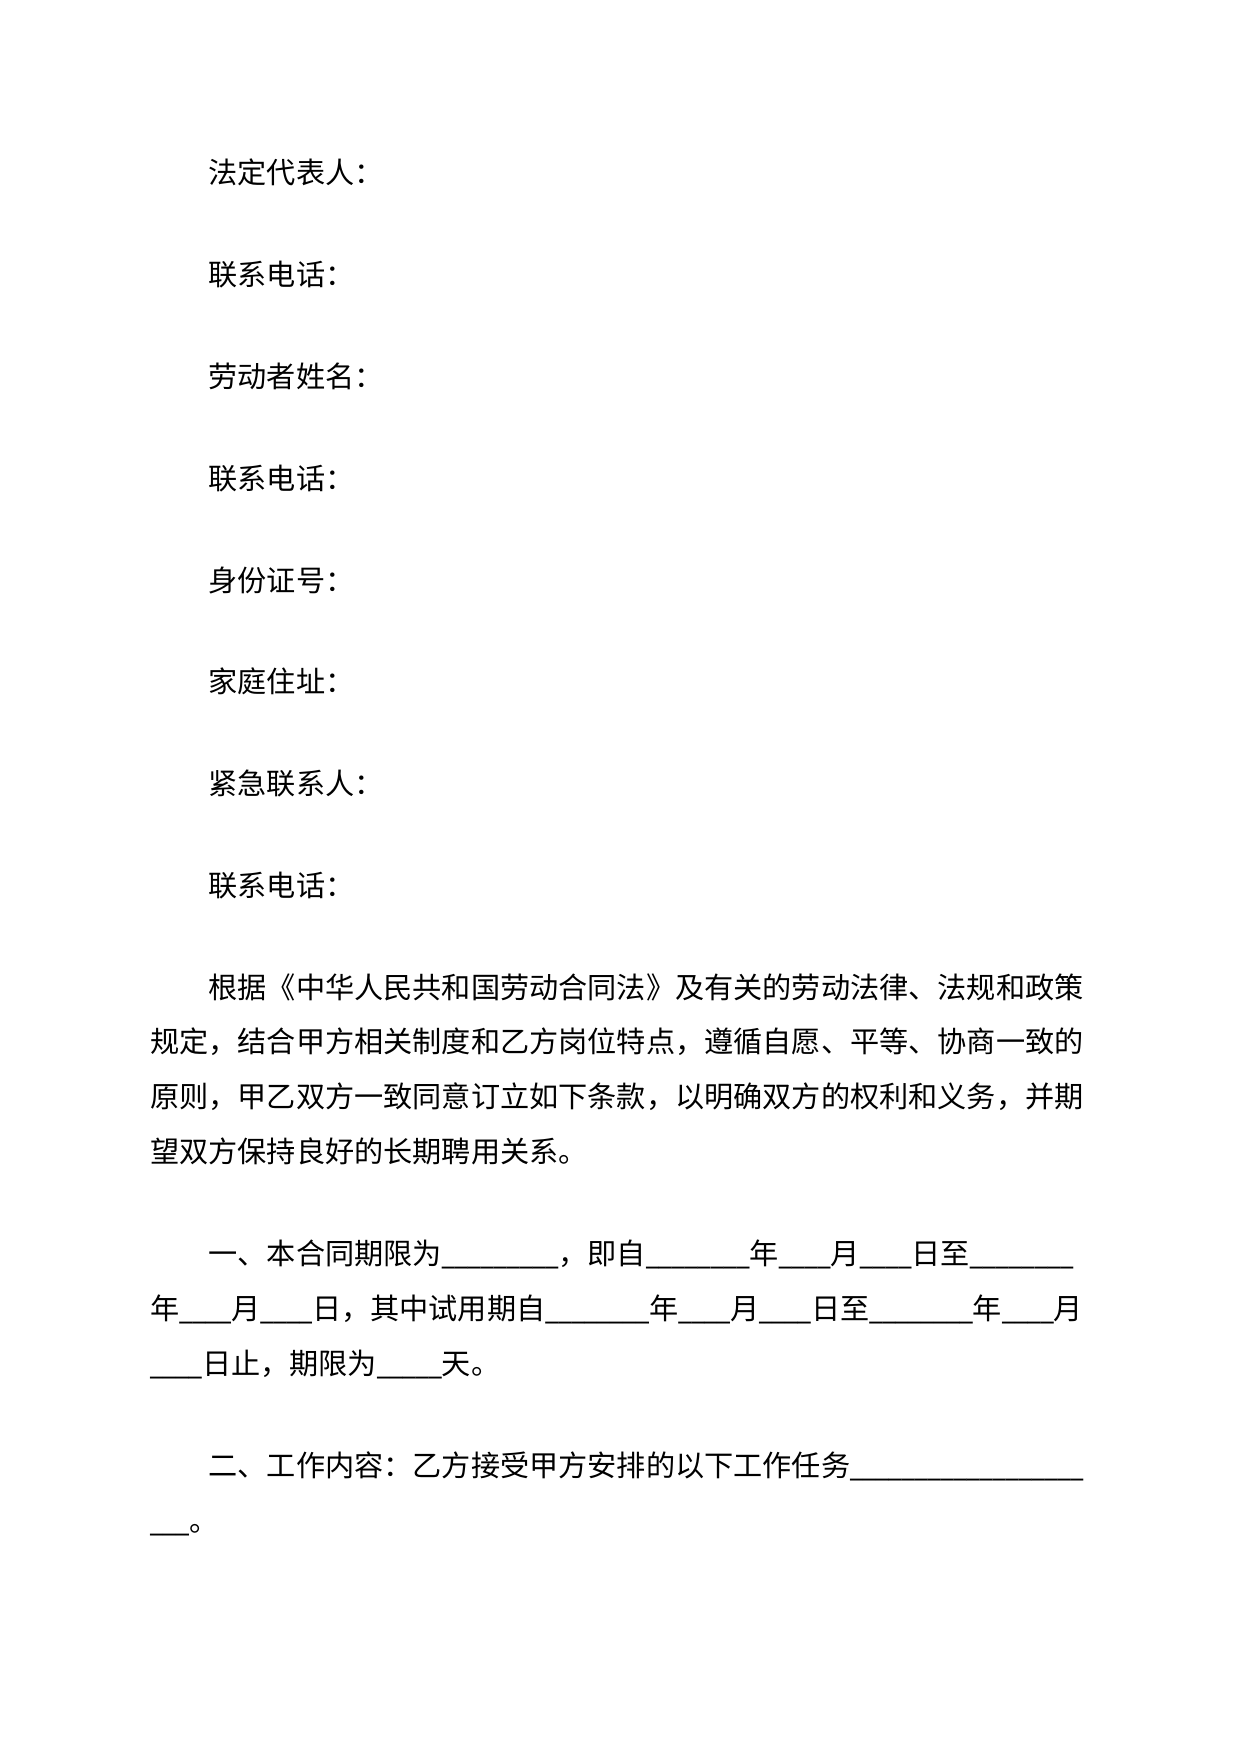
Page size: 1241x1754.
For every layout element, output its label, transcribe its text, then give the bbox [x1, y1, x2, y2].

text 劳动者姓名： [150, 353, 1090, 396]
text 联系电话： [150, 455, 1090, 498]
text 根据《中华人民共和国劳动合同法》及有关的劳动法律、法规和政策规定，结合甲方相关制度和乙方岗位特点，遵循自愿、平等、协商一致的原则，甲乙双方一致同意订立如下条款，以明确双方的权利和义务，并期望双方保持良好的长期聘用关系。 [150, 964, 1090, 1171]
text 紧急联系人： [150, 761, 1090, 803]
text 身份证号： [150, 557, 1090, 599]
text 一、本合同期限为_________，即自________年____月____日至________年____月____日，其中试用期自________年____月____日至________年____月____日止，期限为_____天。 [150, 1231, 1090, 1383]
text 二、工作内容：乙方接受甲方安排的以下工作任务_____________________。 [150, 1443, 1090, 1540]
text 家庭住址： [150, 659, 1090, 701]
text 联系电话： [150, 252, 1090, 294]
text 法定代表人： [150, 150, 1090, 192]
text 联系电话： [150, 862, 1090, 905]
